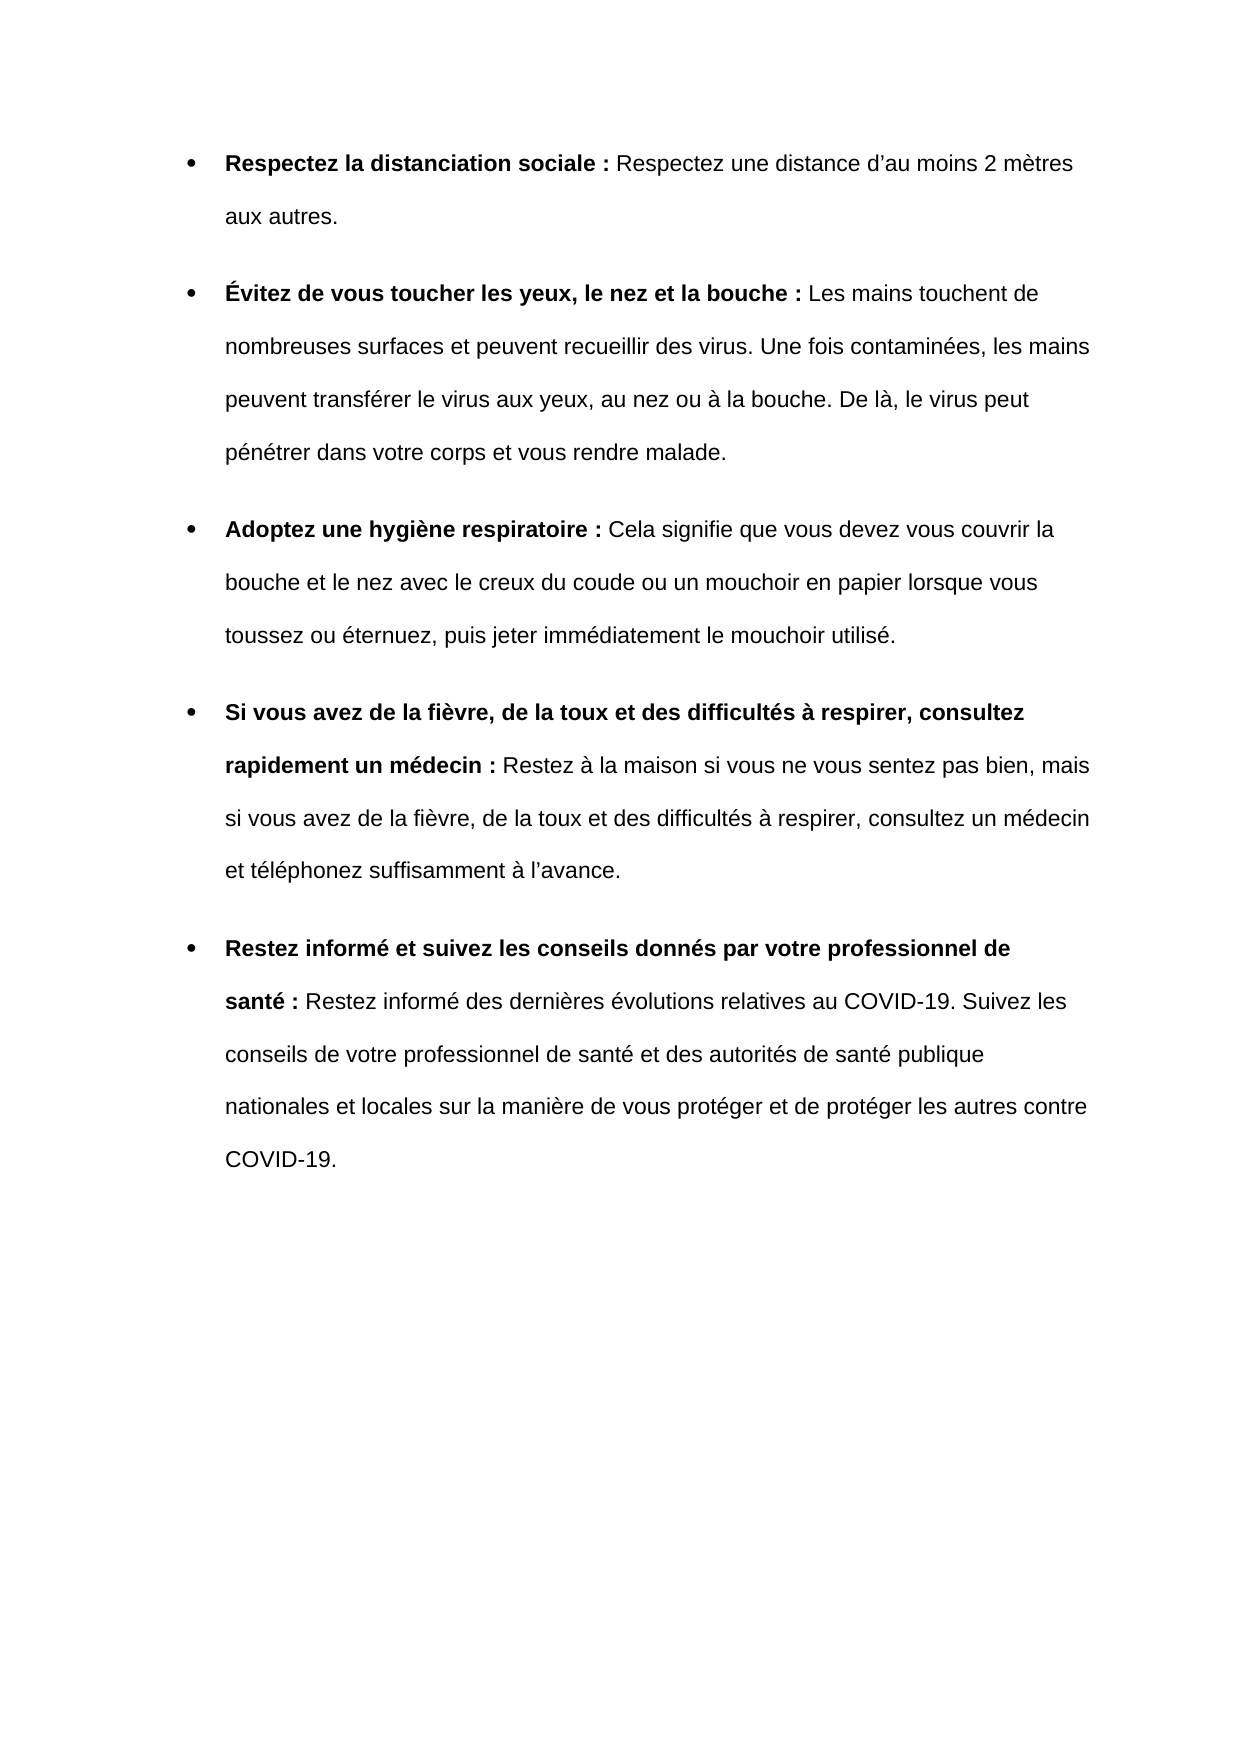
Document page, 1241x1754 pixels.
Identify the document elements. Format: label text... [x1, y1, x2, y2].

list Évitez de vous toucher les yeux, le nez et la bouche : Les mains touchent de nombreuses surfaces et peuvent recueillir des virus. Une fois contaminées, les mains peuvent transférer le virus aux yeux, au nez ou à la bouche. De là, le virus peut pénétrer dans votre corps et vous rendre malade. [187, 280, 1090, 465]
list Si vous avez de la fièvre, de la toux et des difficultés à respirer, consultez rapidement un médecin : Restez à la maison si vous ne vous sentez pas bien, mais si vous avez de la fièvre, de la toux et des difficultés à respirer, consultez un médecin et téléphonez suffisamment à l’avance. [187, 699, 1090, 884]
list Restez informé et suivez les conseils donnés par votre professionnel de santé : Restez informé des dernières évolutions relatives au COVID-19. Suivez les conseils de votre professionnel de santé et des autorités de santé publique nationales et locales sur la manière de vous protéger et de protéger les autres contre COVID-19. [187, 935, 1090, 1172]
list Adoptez une hygiène respiratoire : Cela signifie que vous devez vous couvrir la bouche et le nez avec le creux du coude ou un mouchoir en papier lorsque vous toussez ou éternuez, puis jeter immédiatement le mouchoir utilisé. [187, 516, 1090, 648]
list Respectez la distanciation sociale : Respectez une distance d’au moins 2 mètres aux autres. [187, 150, 1090, 229]
